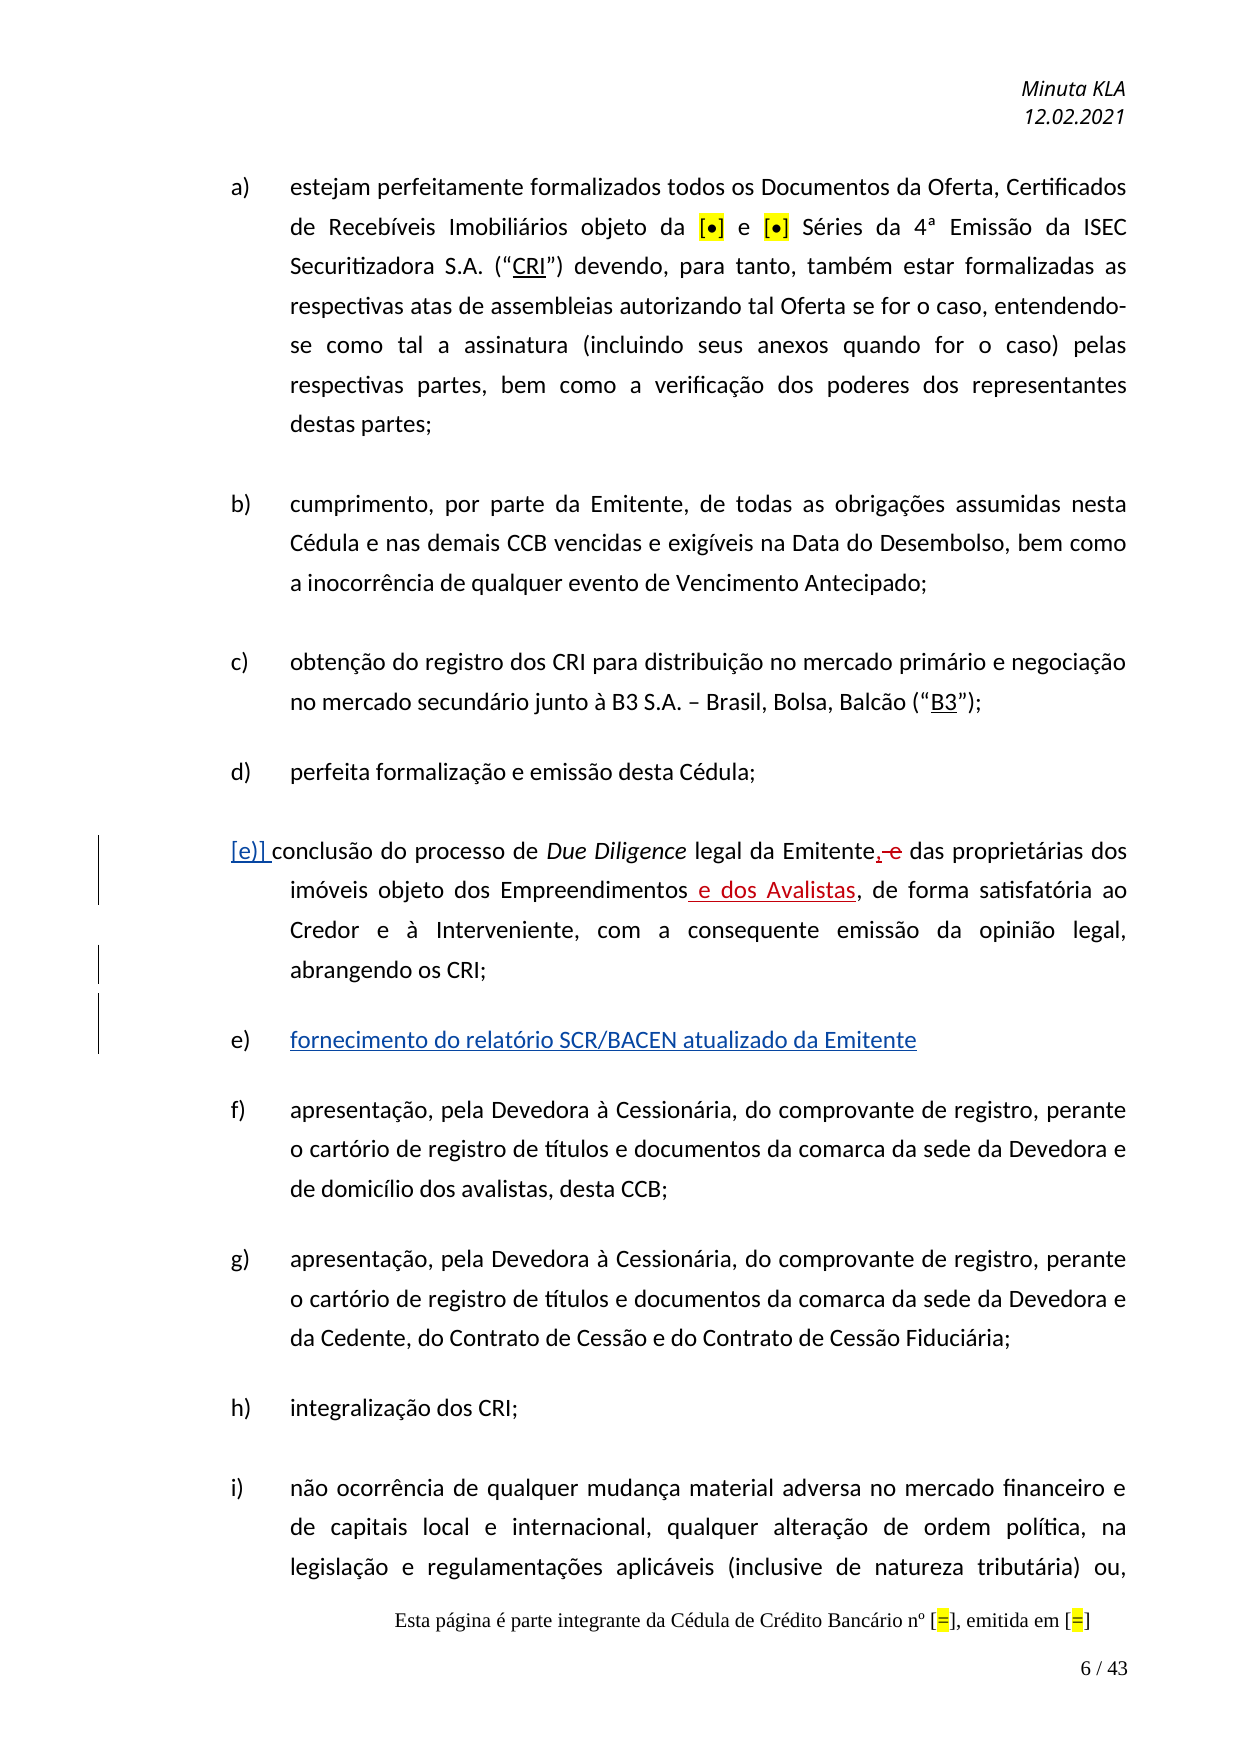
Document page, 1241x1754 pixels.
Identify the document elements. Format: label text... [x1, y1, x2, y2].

list integralização dos CRI; [231, 1392, 1128, 1423]
list cumprimento, por parte da Emitente, de todas as obrigações assumidas nesta Cédula e nas demais CCB vencidas e exigíveis na Data do Desembolso, bem como a inocorrência de qualquer evento de Vencimento Antecipado; [231, 488, 1128, 597]
list estejam perfeitamente formalizados todos os Documentos da Oferta, Certificados de Recebíveis Imobiliários objeto da [•] e [•] Séries da 4ª Emissão da ISEC Securitizadora S.A. (“CRI”) devendo, para tanto, também estar formalizadas as respectivas atas de assembleias autorizando tal Oferta se for o caso, entendendo-se como tal a assinatura (incluindo seus anexos quando for o caso) pelas respectivas partes, bem como a verificação dos poderes dos representantes destas partes; [231, 171, 1128, 439]
list apresentação, pela Devedora à Cessionária, do comprovante de registro, perante o cartório de registro de títulos e documentos da comarca da sede da Devedora e de domicílio dos avalistas, desta CCB; [231, 1094, 1128, 1204]
list apresentação, pela Devedora à Cessionária, do comprovante de registro, perante o cartório de registro de títulos e documentos da comarca da sede da Devedora e da Cedente, do Contrato de Cessão e do Contrato de Cessão Fiduciária; [231, 1243, 1128, 1353]
list obtenção do registro dos CRI para distribuição no mercado primário e negociação no mercado secundário junto à B3 S.A. – Brasil, Bolsa, Balcão (“B3”); [231, 646, 1128, 716]
list conclusão do processo de Due Diligence legal da Emitente das proprietárias dos imóveis objeto dos Empreendimentos, de forma satisfatória ao Credor e à Interveniente, com a consequente emissão da opinião legal, abrangendo os CRI; [231, 835, 1128, 984]
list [231, 1472, 1128, 1581]
list perfeita formalização e emissão desta Cédula; [231, 756, 1128, 786]
